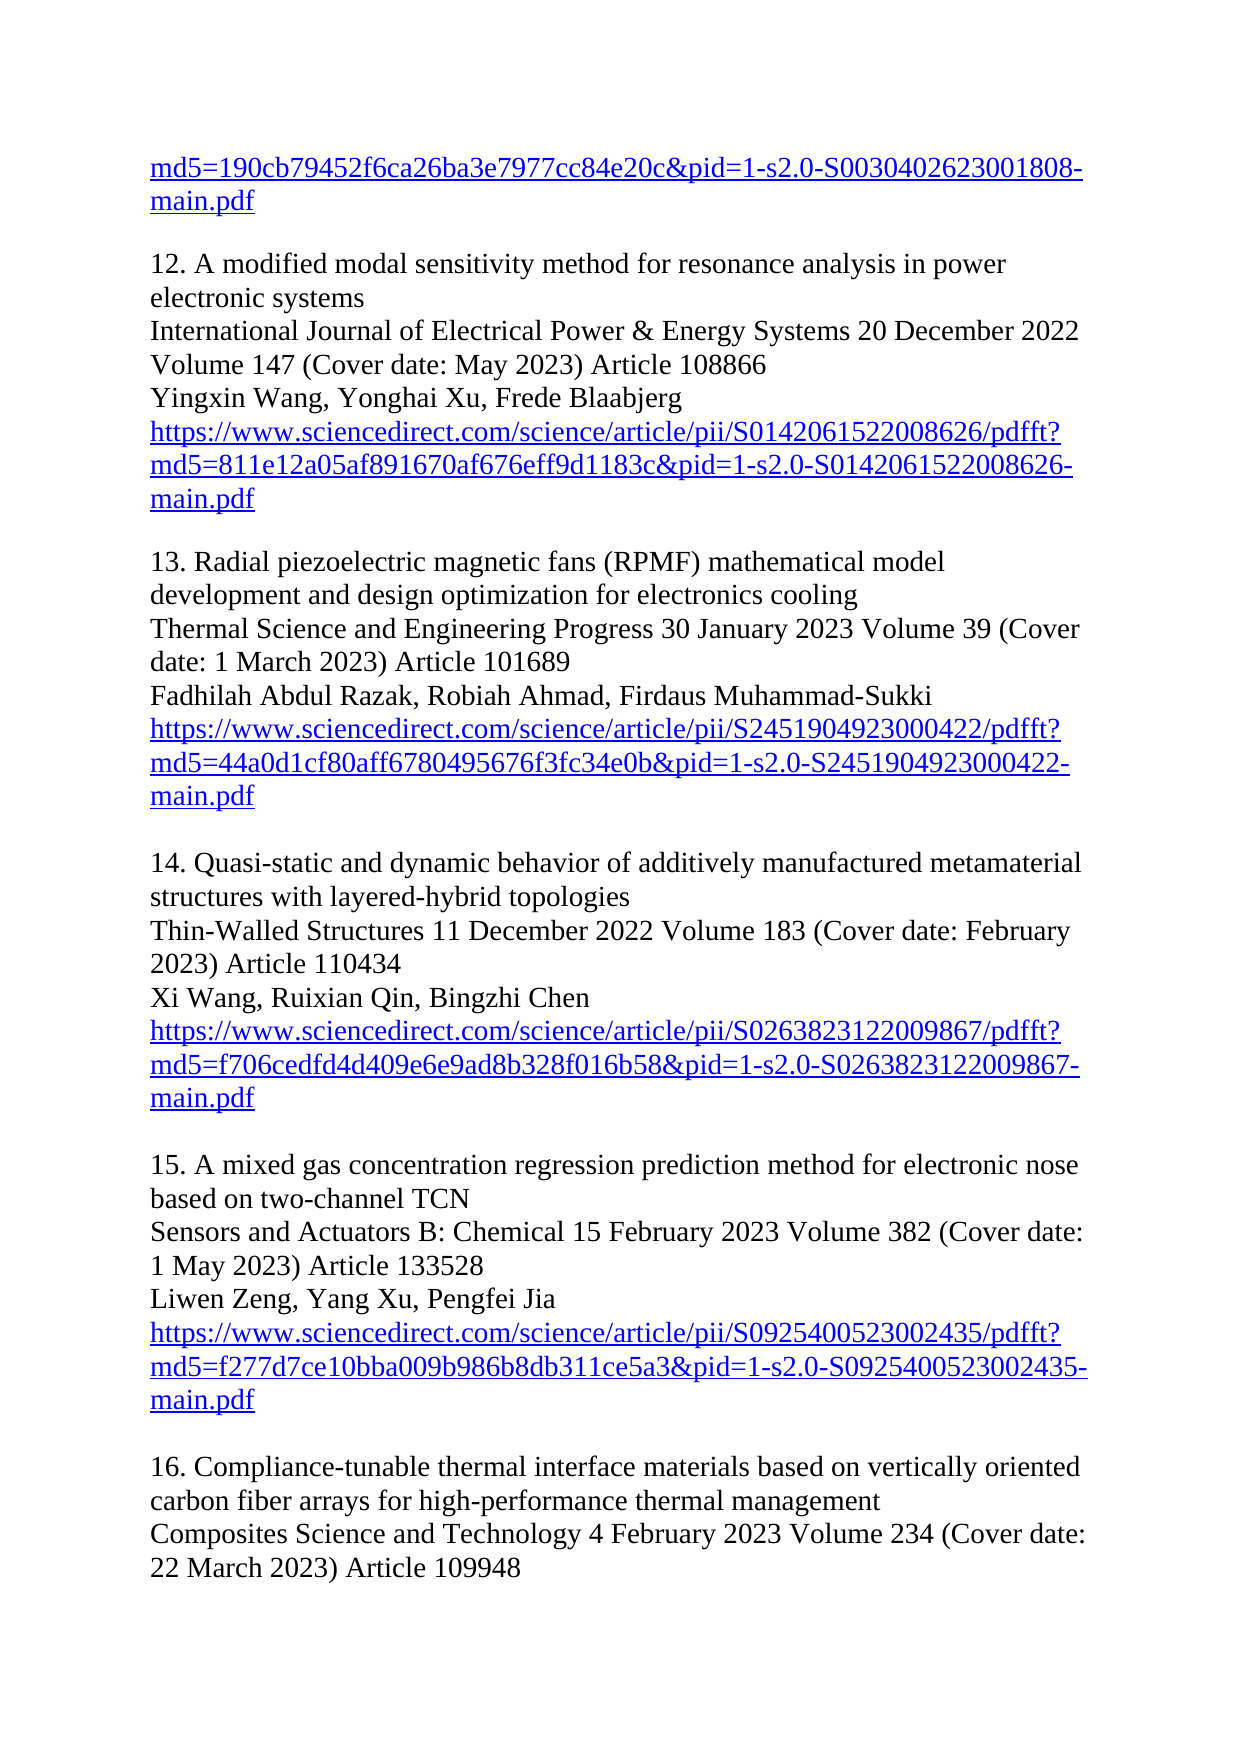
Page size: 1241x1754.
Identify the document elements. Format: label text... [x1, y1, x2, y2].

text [150, 544, 1090, 1583]
text 12. A modified modal sensitivity method for resonance analysis in power electronic systems International Journal of Electrical Power & Energy Systems 20 December 2022 Volume 147 (Cover date: May 2023) Article 108866 Yingxin Wang, Yonghai Xu, Frede Blaabjerg https://www.sciencedirect.com/science/article/pii/S0142061522008626/pdfft?md5=811e12a05af891670af676eff9d1183c&pid=1-s2.0-S0142061522008626-main.pdf [150, 246, 1090, 514]
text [150, 150, 1090, 217]
